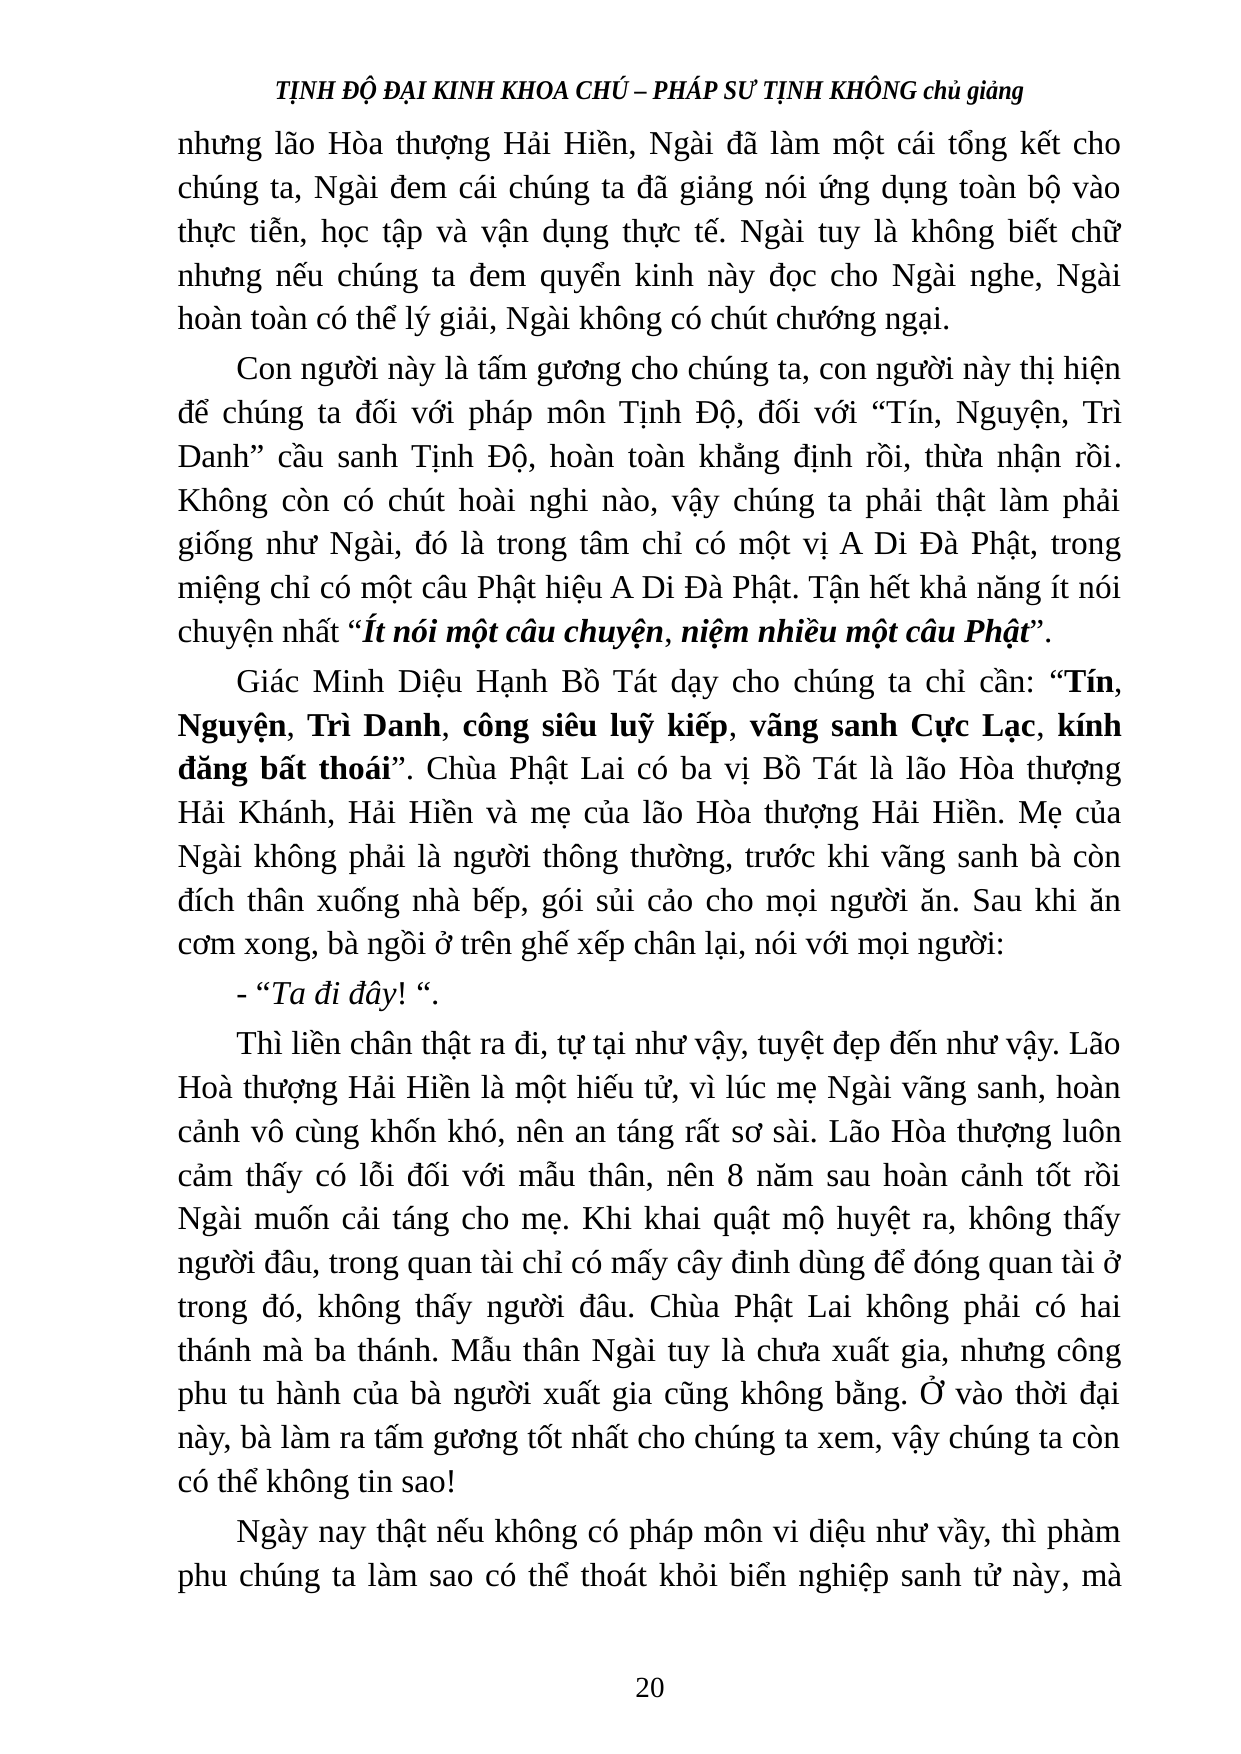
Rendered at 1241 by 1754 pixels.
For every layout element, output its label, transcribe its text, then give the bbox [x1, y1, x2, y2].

text - “Ta đi đây! “. [177, 968, 1122, 1012]
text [177, 118, 1122, 337]
text Thì liền chân thật ra đi, tự tại như vậy, tuyệt đẹp đến như vậy. Lão Hoà thượng Hải Hiền là một hiếu tử, vì lúc mẹ Ngài vãng sanh, hoàn cảnh vô cùng khốn khó, nên an táng rất sơ sài. Lão Hòa thượng luôn cảm thấy có lỗi đối với mẫu thân, nên 8 năm sau hoàn cảnh tốt rồi Ngài muốn cải táng cho mẹ. Khi khai quật mộ huyệt ra, không thấy người đâu, trong quan tài chỉ có mấy cây đinh dùng để đóng quan tài ở trong đó, không thấy người đâu. Chùa Phật Lai không phải có hai thánh mà ba thánh. Mẫu thân Ngài tuy là chưa xuất gia, nhưng công phu tu hành của bà người xuất gia cũng không bằng. Ở vào thời đại này, bà làm ra tấm gương tốt nhất cho chúng ta xem, vậy chúng ta còn có thể không tin sao! [177, 1018, 1122, 1499]
text Giác Minh Diệu Hạnh Bồ Tát dạy cho chúng ta chỉ cần: “Tín, Nguyện, Trì Danh, công siêu luỹ kiếp, vãng sanh Cực Lạc, kính đăng bất thoái”. Chùa Phật Lai có ba vị Bồ Tát là lão Hòa thượng Hải Khánh, Hải Hiền và mẹ của lão Hòa thượng Hải Hiền. Mẹ của Ngài không phải là người thông thường, trước khi vãng sanh bà còn đích thân xuống nhà bếp, gói sủi cảo cho mọi người ăn. Sau khi ăn cơm xong, bà ngồi ở trên ghế xếp chân lại, nói với mọi người: [177, 656, 1122, 962]
text Con người này là tấm gương cho chúng ta, con người này thị hiện để chúng ta đối với pháp môn Tịnh Độ, đối với “Tín, Nguyện, Trì Danh” cầu sanh Tịnh Độ, hoàn toàn khẳng định rồi, thừa nhận rồi. Không còn có chút hoài nghi nào, vậy chúng ta phải thật làm phải giống như Ngài, đó là trong tâm chỉ có một vị A Di Đà Phật, trong miệng chỉ có một câu Phật hiệu A Di Đà Phật. Tận hết khả năng ít nói chuyện nhất “Ít nói một câu chuyện, niệm nhiều một câu Phật”. [177, 343, 1122, 649]
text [177, 1506, 1122, 1593]
